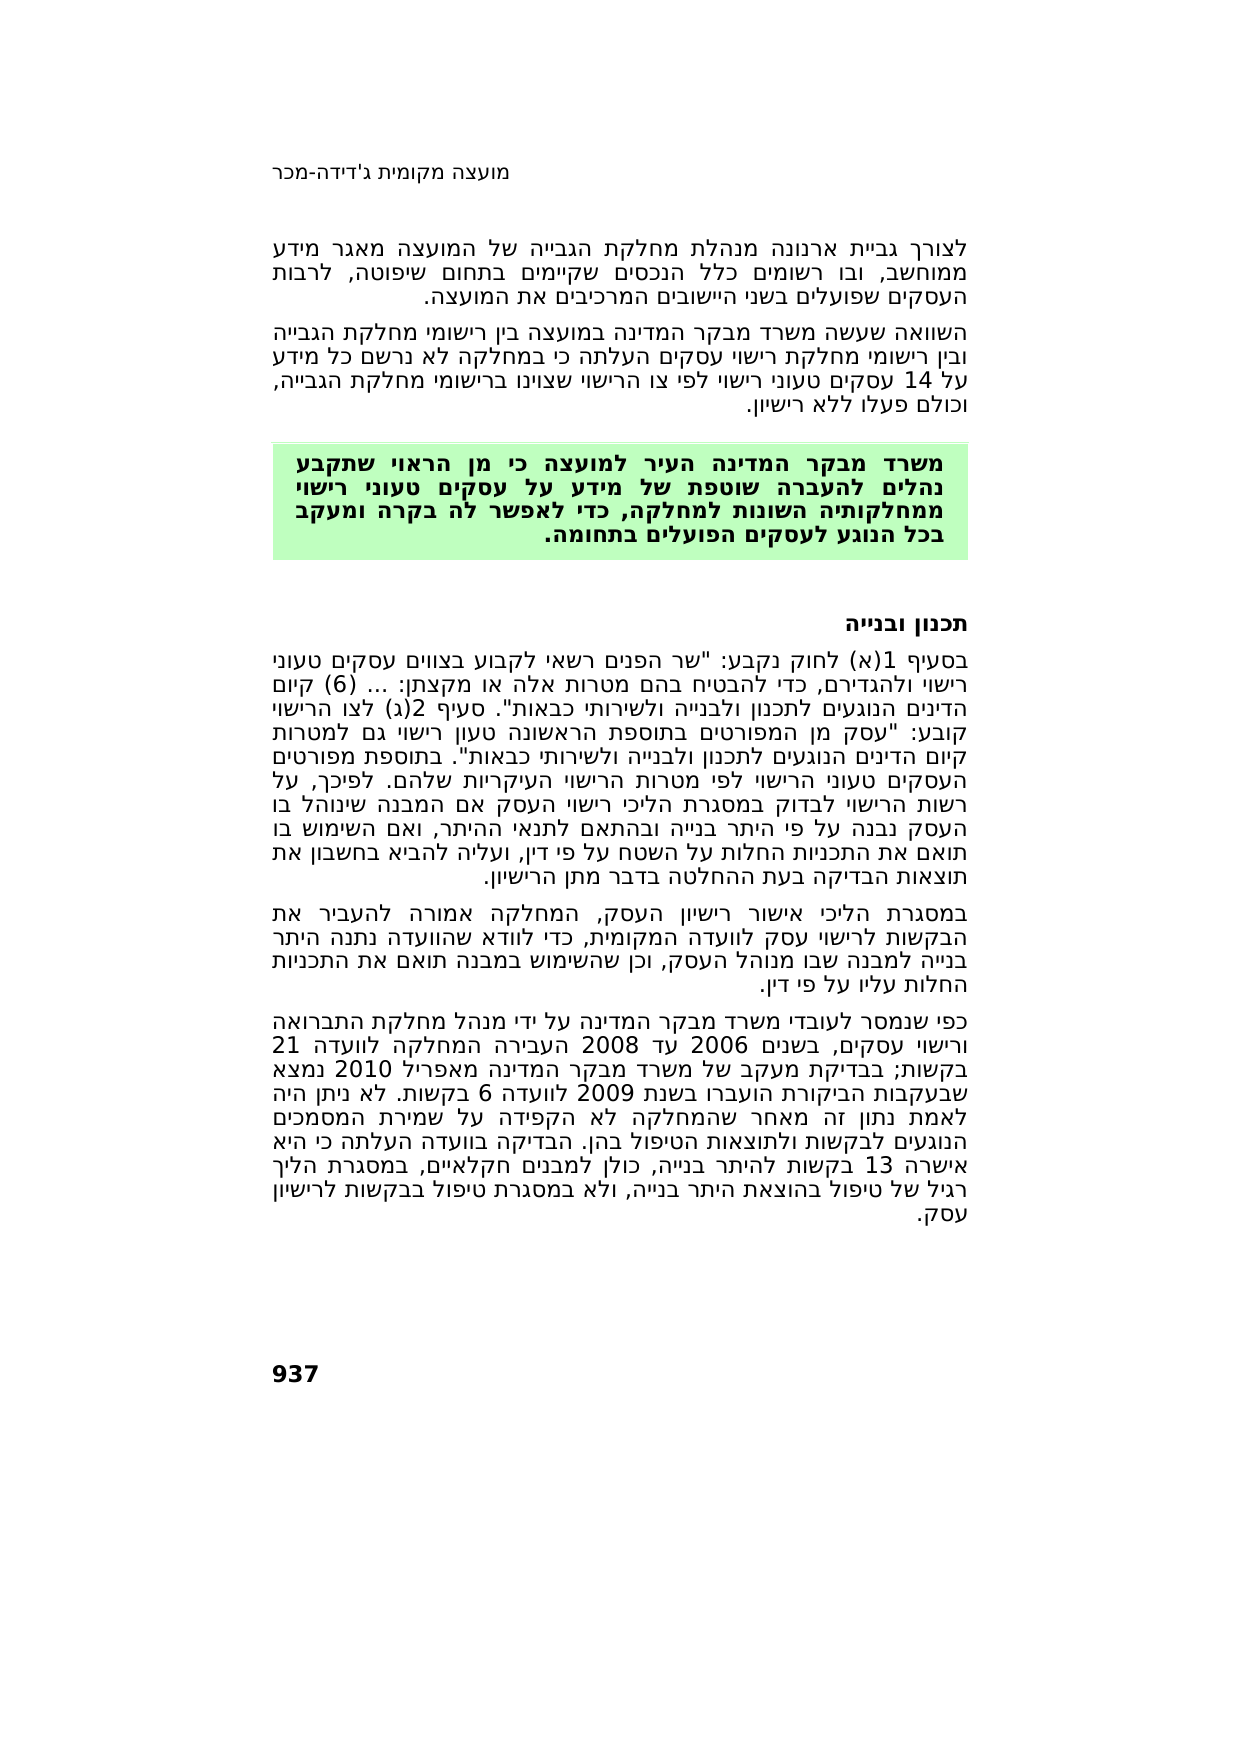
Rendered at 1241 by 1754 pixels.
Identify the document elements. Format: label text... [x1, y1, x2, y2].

text משרד מבקר המדינה העיר למועצה כי מן הראוי שתקבע נהלים להעברה שוטפת של מידע על עסקים טעוני רישוי ממחלקותיה השונות למחלקה, כדי לאפשר לה בקרה ומעקב בכל הנוגע לעסקים הפועלים בתחומה. [273, 444, 968, 560]
text תכנון ובנייה [272, 610, 968, 637]
text בסעיף 1(א) לחוק נקבע: "שר הפנים רשאי לקבוע בצווים עסקים טעוני רישוי ולהגדירם, כדי להבטיח בהם מטרות אלה או מקצתן: ... (6) קיום הדינים הנוגעים לתכנון ולבנייה ולשירותי כבאות". סעיף 2(ג) לצו הרישוי קובע: "עסק מן המפורטים בתוספת הראשונה טעון רישוי גם למטרות קיום הדינים הנוגעים לתכנון ולבנייה ולשירותי כבאות". בתוספת מפורטים העסקים טעוני הרישוי לפי מטרות הרישוי העיקריות שלהם. לפיכך, על רשות הרישוי לבדוק במסגרת הליכי רישוי העסק אם המבנה שינוהל בו העסק נבנה על פי היתר בנייה ובהתאם לתנאי ההיתר, ואם השימוש בו תואם את התכניות החלות על השטח על פי דין, ועליה להביא בחשבון את תוצאות הבדיקה בעת ההחלטה בדבר מתן הרישיון. [272, 650, 968, 889]
text כפי שנמסר לעובדי משרד מבקר המדינה על ידי מנהל מחלקת התברואה ורישוי עסקים, בשנים 2006 עד 2008 העבירה המחלקה לוועדה 21 בקשות; בבדיקת מעקב של משרד מבקר המדינה מאפריל 2010 נמצא שבעקבות הביקורת הועברו בשנת 2009 לוועדה 6 בקשות. לא ניתן היה לאמת נתון זה מאחר שהמחלקה לא הקפידה על שמירת המסמכים הנוגעים לבקשות ולתוצאות הטיפול בהן. הבדיקה בוועדה העלתה כי היא אישרה 13 בקשות להיתר בנייה, כולן למבנים חקלאיים, במסגרת הליך רגיל של טיפול בהוצאת היתר בנייה, ולא במסגרת טיפול בבקשות לרישיון עסק. [272, 1010, 968, 1226]
text לצורך גביית ארנונה מנהלת מחלקת הגבייה של המועצה מאגר מידע ממוחשב, ובו רשומים כלל הנכסים שקיימים בתחום שיפוטה, לרבות העסקים שפועלים בשני היישובים המרכיבים את המועצה. [272, 237, 968, 309]
text השוואה שעשה משרד מבקר המדינה במועצה בין רישומי מחלקת הגבייה ובין רישומי מחלקת רישוי עסקים העלתה כי במחלקה לא נרשם כל מידע על 14 עסקים טעוני רישוי לפי צו הרישוי שצוינו ברישומי מחלקת הגבייה, וכולם פעלו ללא רישיון. [272, 322, 968, 417]
text במסגרת הליכי אישור רישיון העסק, המחלקה אמורה להעביר את הבקשות לרישוי עסק לוועדה המקומית, כדי לוודא שהוועדה נתנה היתר בנייה למבנה שבו מנוהל העסק, וכן שהשימוש במבנה תואם את התכניות החלות עליו על פי דין. [272, 902, 968, 998]
